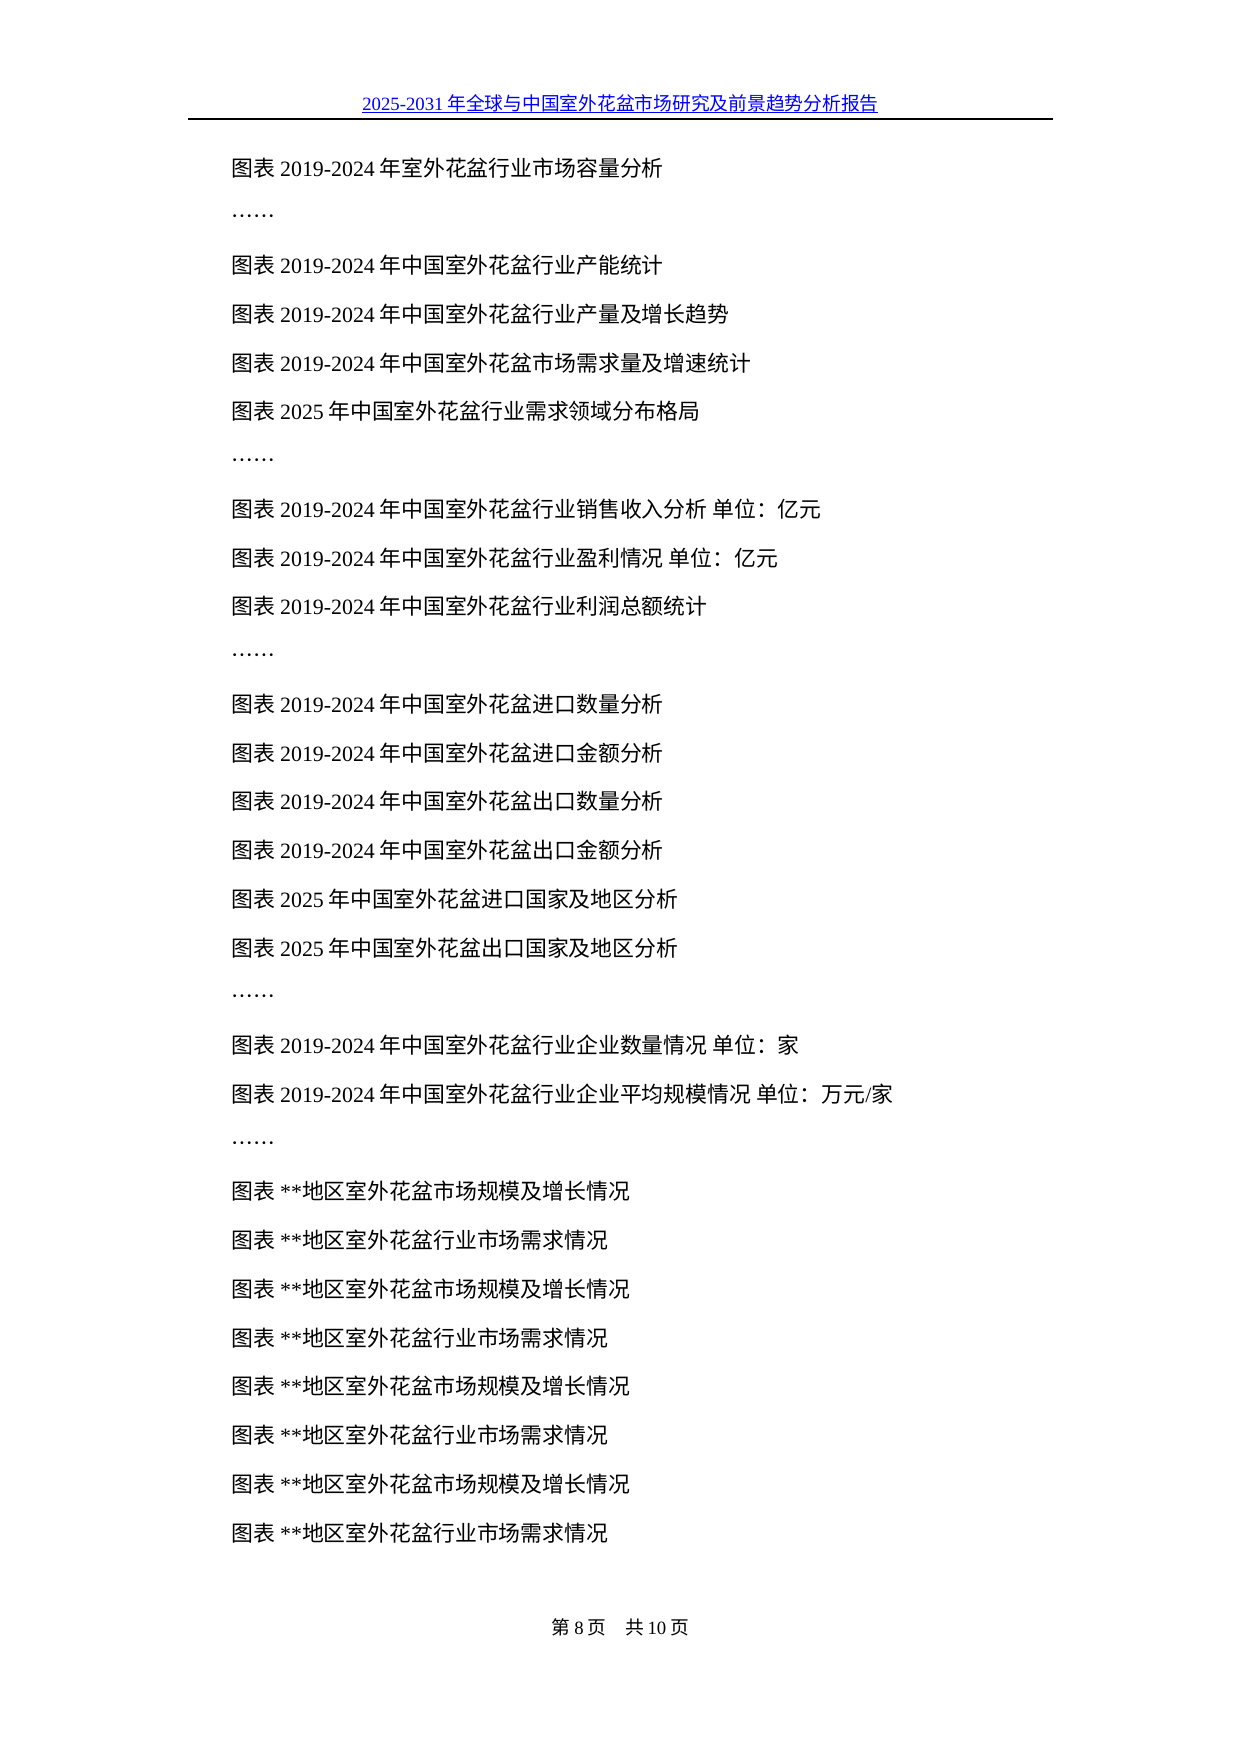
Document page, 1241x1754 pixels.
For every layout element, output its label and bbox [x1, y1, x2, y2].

text [187, 150, 1053, 1548]
